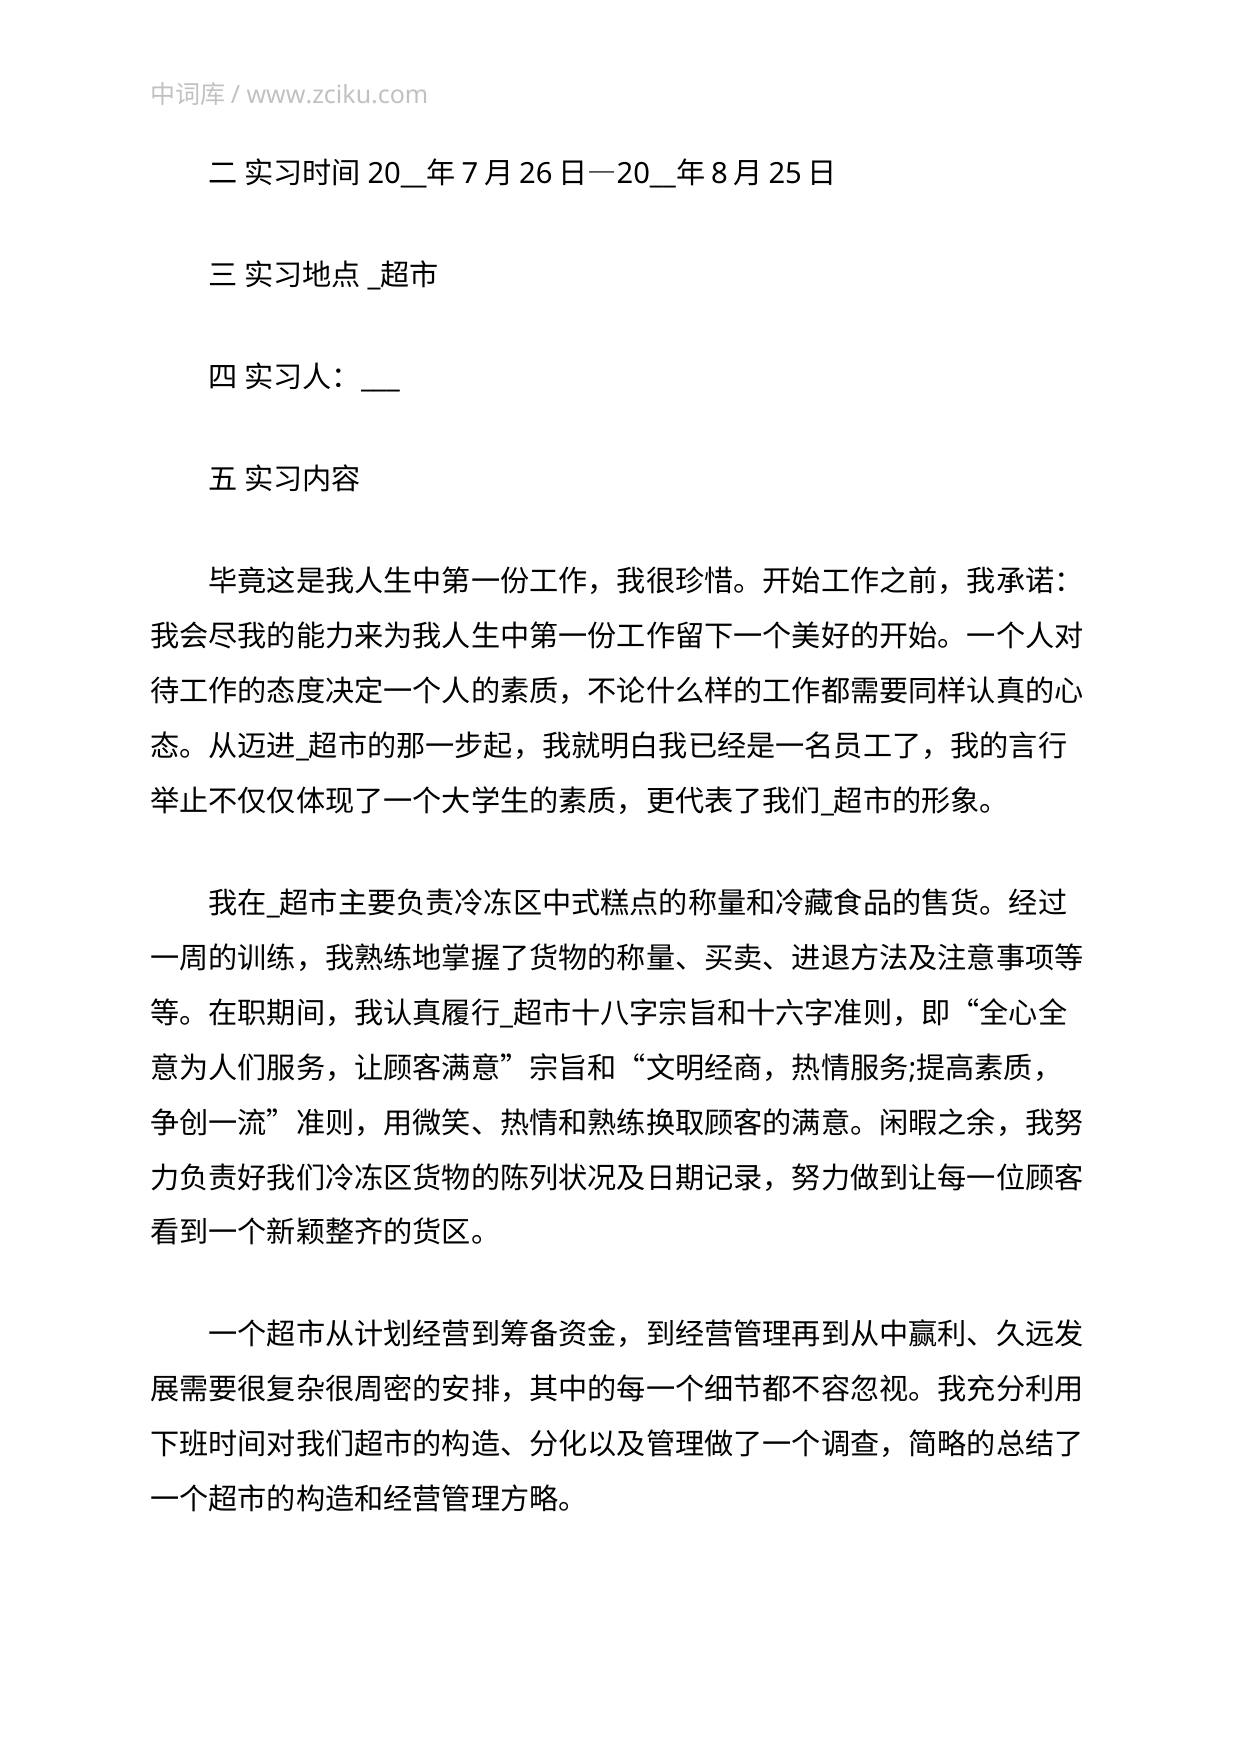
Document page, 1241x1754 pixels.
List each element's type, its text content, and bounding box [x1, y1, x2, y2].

text 一个超市从计划经营到筹备资金，到经营管理再到从中赢利、久远发展需要很复杂很周密的安排，其中的每一个细节都不容忽视。我充分利用下班时间对我们超市的构造、分化以及管理做了一个调查，简略的总结了一个超市的构造和经营管理方略。 [150, 1311, 1090, 1518]
text 五 实习内容 [150, 456, 1090, 498]
text 毕竟这是我人生中第一份工作，我很珍惜。开始工作之前，我承诺：我会尽我的能力来为我人生中第一份工作留下一个美好的开始。一个人对待工作的态度决定一个人的素质，不论什么样的工作都需要同样认真的心态。从迈进_超市的那一步起，我就明白我已经是一名员工了，我的言行举止不仅仅体现了一个大学生的素质，更代表了我们_超市的形象。 [150, 558, 1090, 820]
text 我在_超市主要负责冷冻区中式糕点的称量和冷藏食品的售货。经过一周的训练，我熟练地掌握了货物的称量、买卖、进退方法及注意事项等等。在职期间，我认真履行_超市十八字宗旨和十六字准则，即“全心全意为人们服务，让顾客满意”宗旨和“文明经商，热情服务;提高素质，争创一流”准则，用微笑、热情和熟练换取顾客的满意。闲暇之余，我努力负责好我们冷冻区货物的陈列状况及日期记录，努力做到让每一位顾客看到一个新颖整齐的货区。 [150, 879, 1090, 1251]
text 三 实习地点 _超市 [150, 252, 1090, 294]
text 四 实习人：___ [150, 354, 1090, 396]
text 二 实习时间 20__年7月26日—20__年8月25日 [150, 150, 1090, 192]
